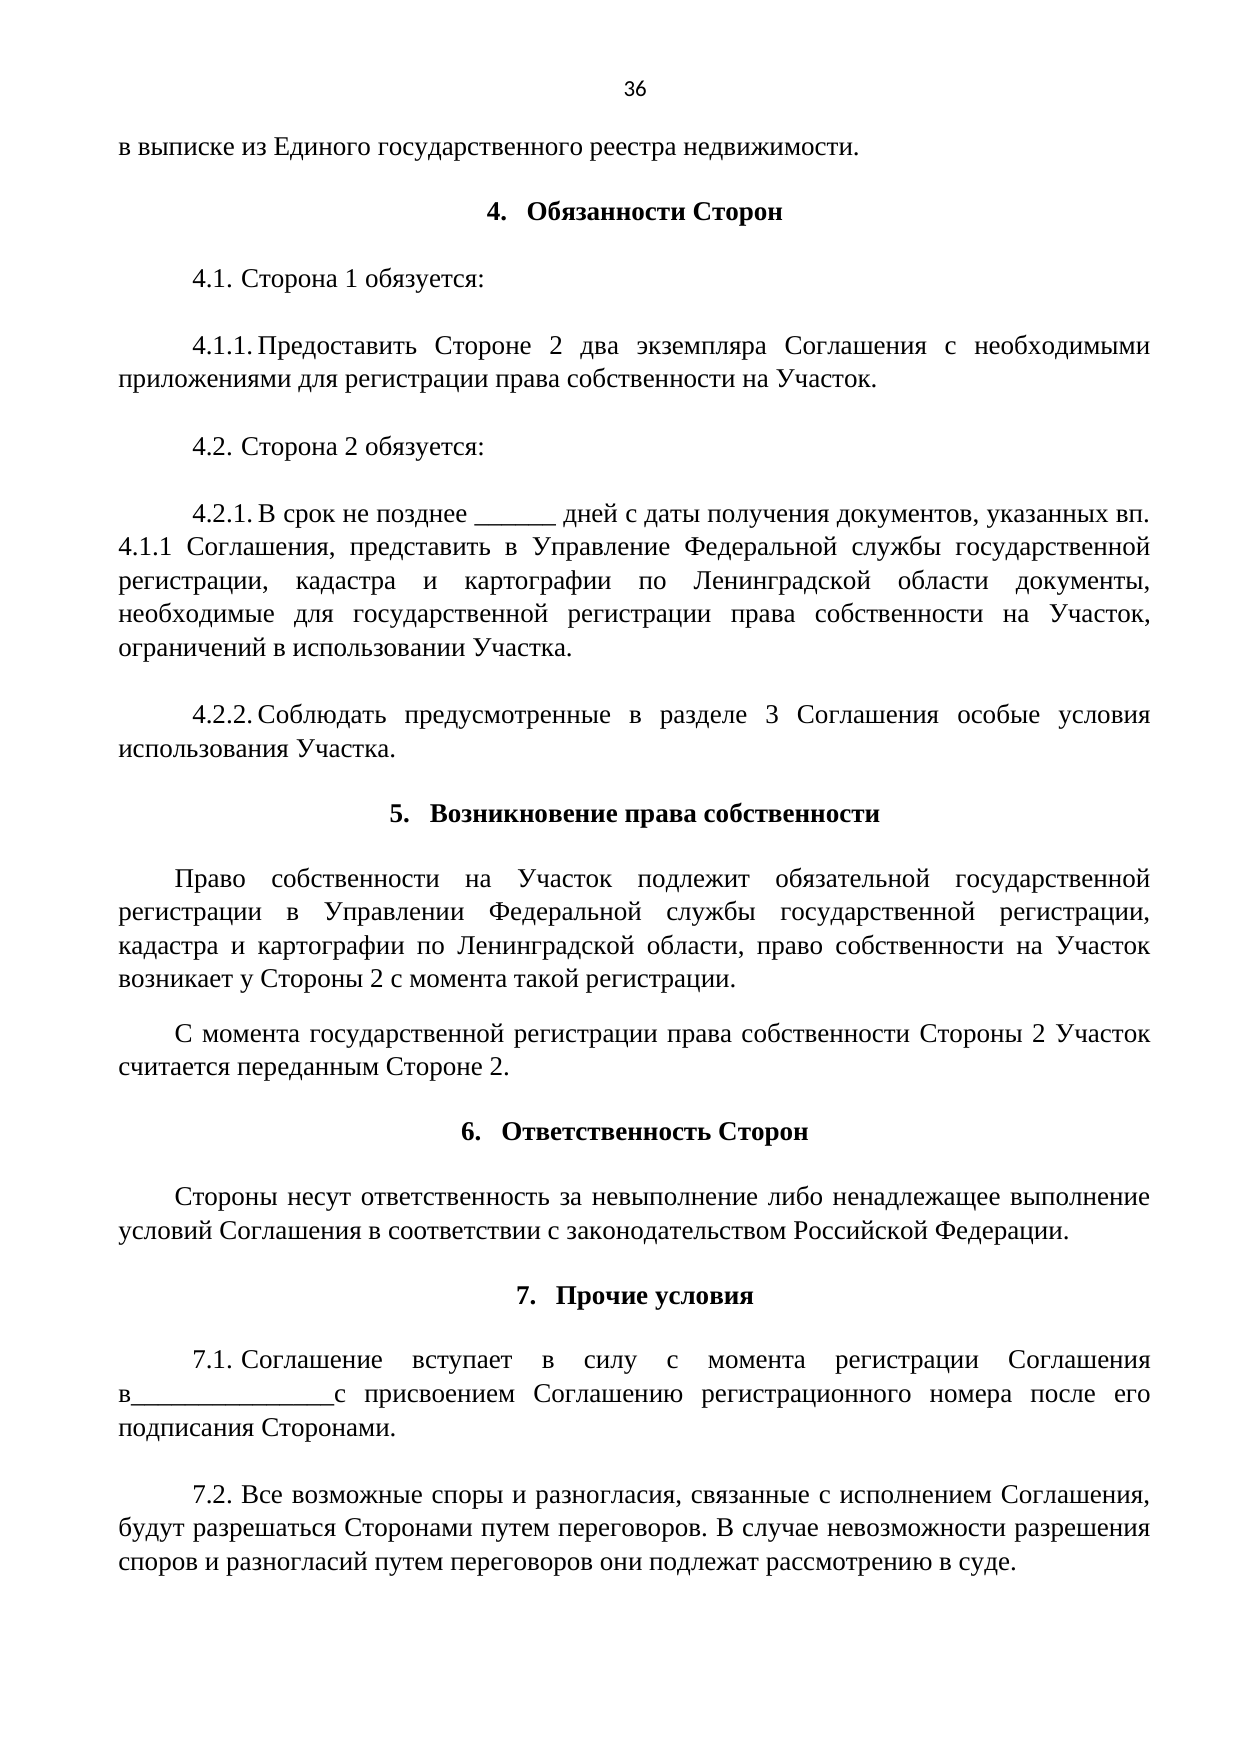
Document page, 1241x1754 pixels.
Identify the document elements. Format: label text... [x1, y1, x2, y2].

list В срок не позднее ______ дней с даты получения документов, указанных вп. 4.1.1 Соглашения, представить в Управление Федеральной службы государственной регистрации, кадастра и картографии по Ленинградской области документы, необходимые для государственной регистрации права собственности на Участок, ограничений в использовании Участка. [118, 497, 1152, 662]
text С момента государственной регистрации права собственности Стороны 2 Участок считается переданным Стороне 2. [118, 1017, 1152, 1081]
text Стороны несут ответственность за невыполнение либо ненадлежащее выполнение условий Соглашения в соответствии с законодательством Российской Федерации. [118, 1180, 1152, 1245]
list Прочие условия [118, 1279, 1152, 1310]
list Соблюдать предусмотренные в разделе 3 Соглашения особые условия использования Участка. [118, 698, 1152, 763]
list Все возможные споры и разногласия, связанные с исполнением Соглашения, будут разрешаться Сторонами путем переговоров. В случае невозможности разрешения споров и разногласий путем переговоров они подлежат рассмотрению в суде. [118, 1478, 1152, 1576]
list Возникновение права собственности [118, 797, 1152, 828]
list Ответственность Сторон [118, 1115, 1152, 1146]
list Сторона 1 обязуется: [118, 262, 1152, 293]
list Соглашение вступает в силу с момента регистрации Соглашения в_______________с присвоением Соглашению регистрационного номера после его подписания Сторонами. [118, 1344, 1152, 1442]
list Обязанности Сторон [118, 195, 1152, 226]
list Предоставить Стороне 2 два экземпляра Соглашения с необходимыми приложениями для регистрации права собственности на Участок. [118, 329, 1152, 394]
list Сторона 2 обязуется: [118, 430, 1152, 461]
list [118, 130, 1152, 161]
text Право собственности на Участок подлежит обязательной государственной регистрации в Управлении Федеральной службы государственной регистрации, кадастра и картографии по Ленинградской области, право собственности на Участок возникает у Стороны 2 с момента такой регистрации. [118, 862, 1152, 993]
